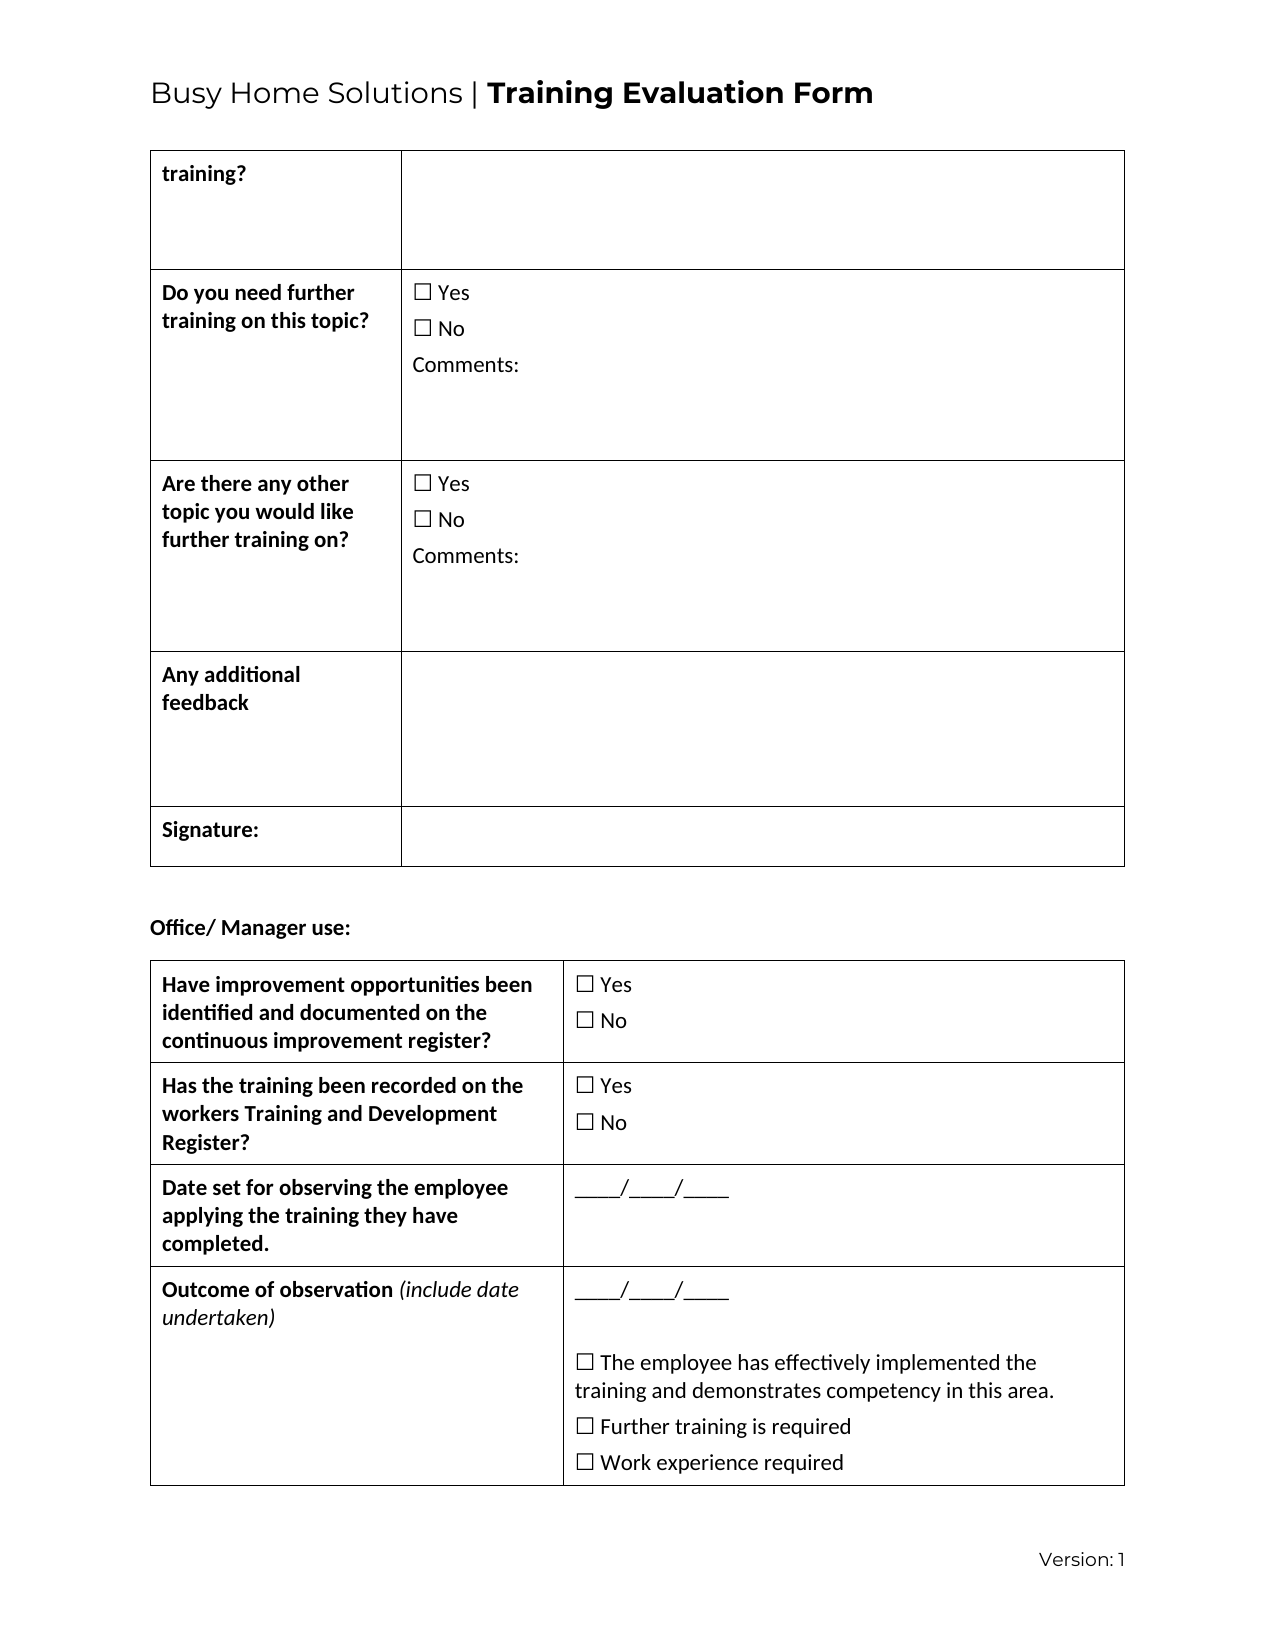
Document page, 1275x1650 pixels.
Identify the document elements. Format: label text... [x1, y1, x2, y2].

table_cell [402, 807, 1124, 866]
table_cell ____/____/____ [564, 1165, 1124, 1266]
table_header Have improvement opportunities been identified and documented on the continuous improvement register? [151, 961, 563, 1062]
table_cell [402, 151, 1124, 268]
table_cell Outcome of observation (include date undertaken) [151, 1267, 563, 1485]
table_cell Do you need further training on this topic? [151, 270, 401, 459]
table_cell Signature: [151, 807, 401, 866]
text Office/ Manager use: [150, 913, 1125, 942]
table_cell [151, 151, 401, 268]
table_cell ☐ Yes ☐ No Comments: [402, 461, 1124, 651]
table_cell ☐ Yes ☐ No [564, 1063, 1124, 1164]
table_header ☐ Yes ☐ No [564, 961, 1124, 1062]
table_cell ☐ Yes ☐ No Comments: [402, 270, 1124, 459]
table_cell Any additional feedback [151, 652, 401, 806]
table_cell Has the training been recorded on the workers Training and Development Register? [151, 1063, 563, 1164]
table_cell ____/____/____ ☐ The employee has effectively implemented the training and demonstrates competency in this area. ☐ Further training is required ☐ Work experience required [564, 1267, 1124, 1485]
table_cell Are there any other topic you would like further training on? [151, 461, 401, 651]
table_cell Date set for observing the employee applying the training they have completed. [151, 1165, 563, 1266]
table_cell [402, 652, 1124, 806]
